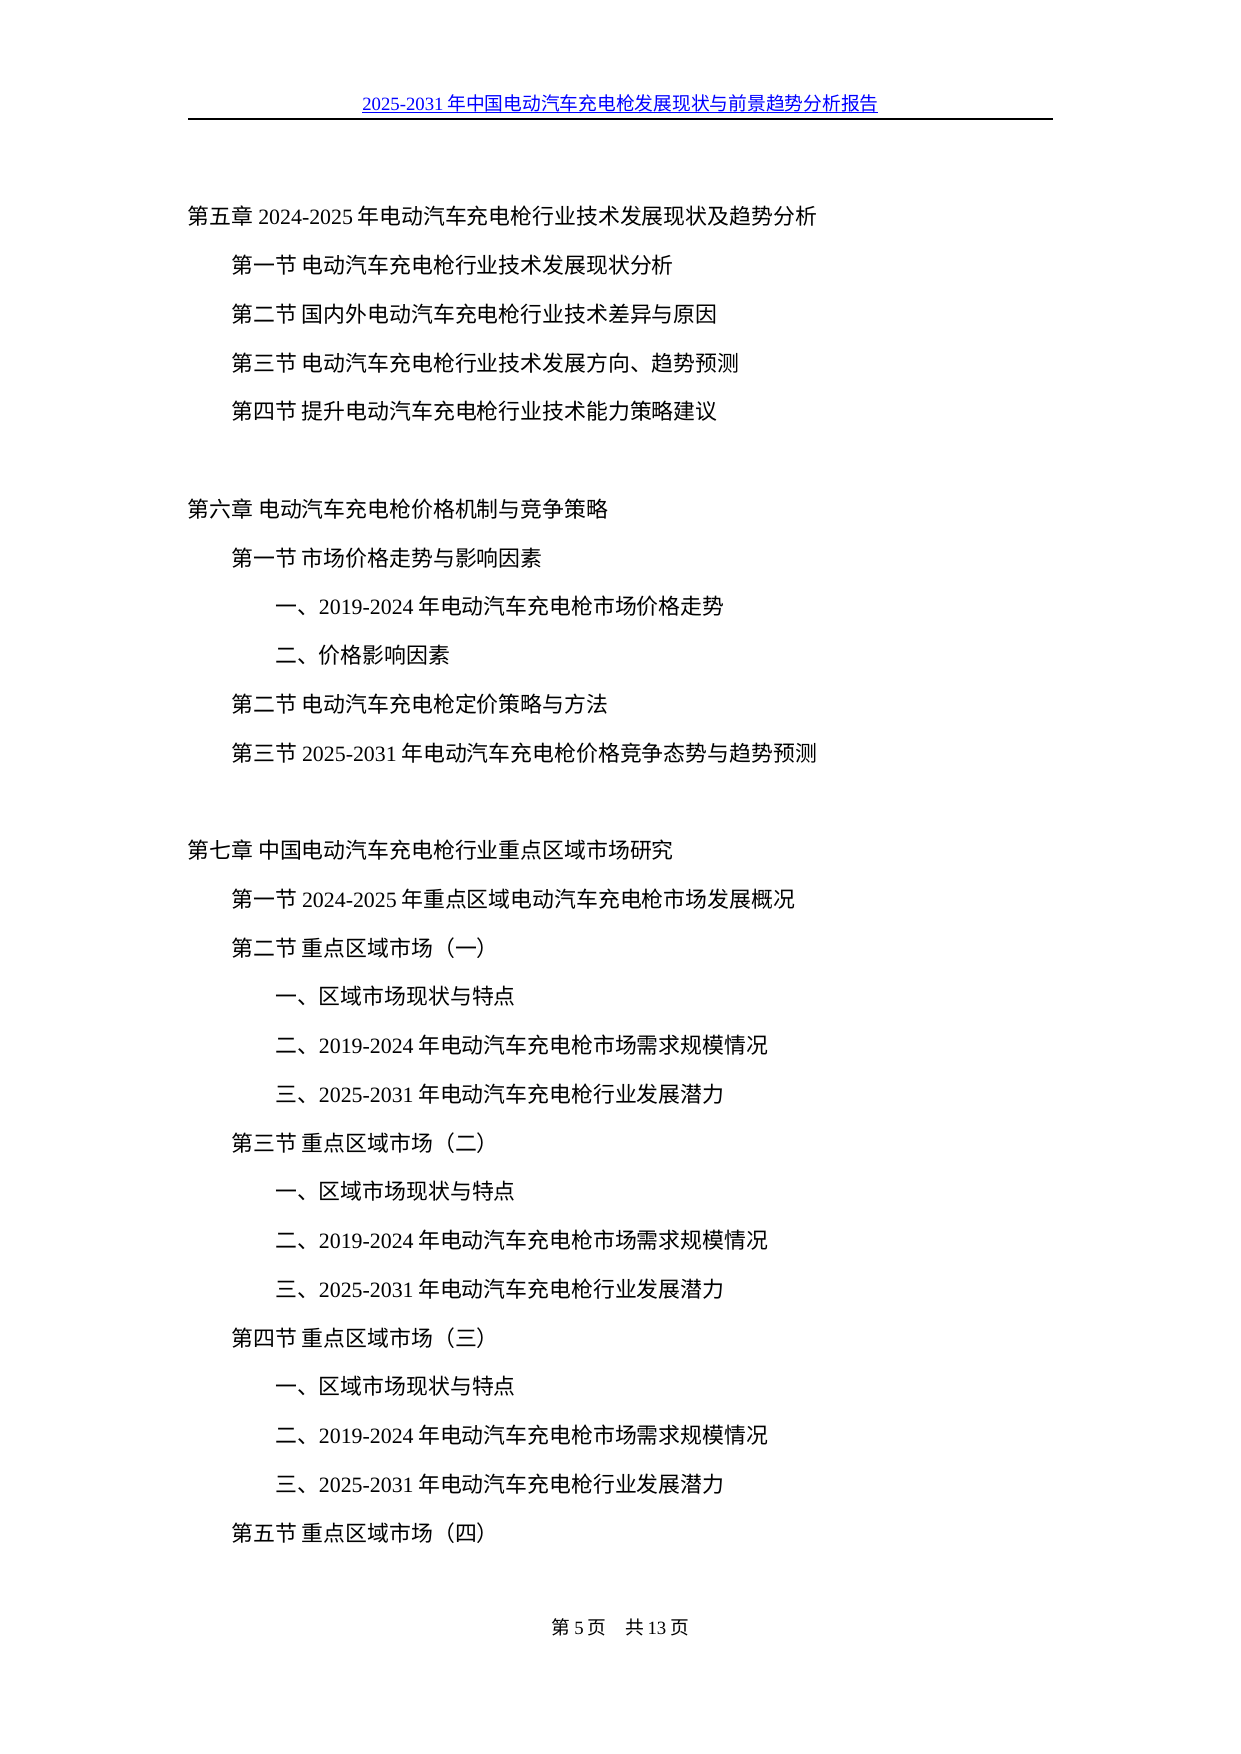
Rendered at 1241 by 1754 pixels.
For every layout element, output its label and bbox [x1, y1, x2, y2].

text [187, 150, 1053, 1548]
